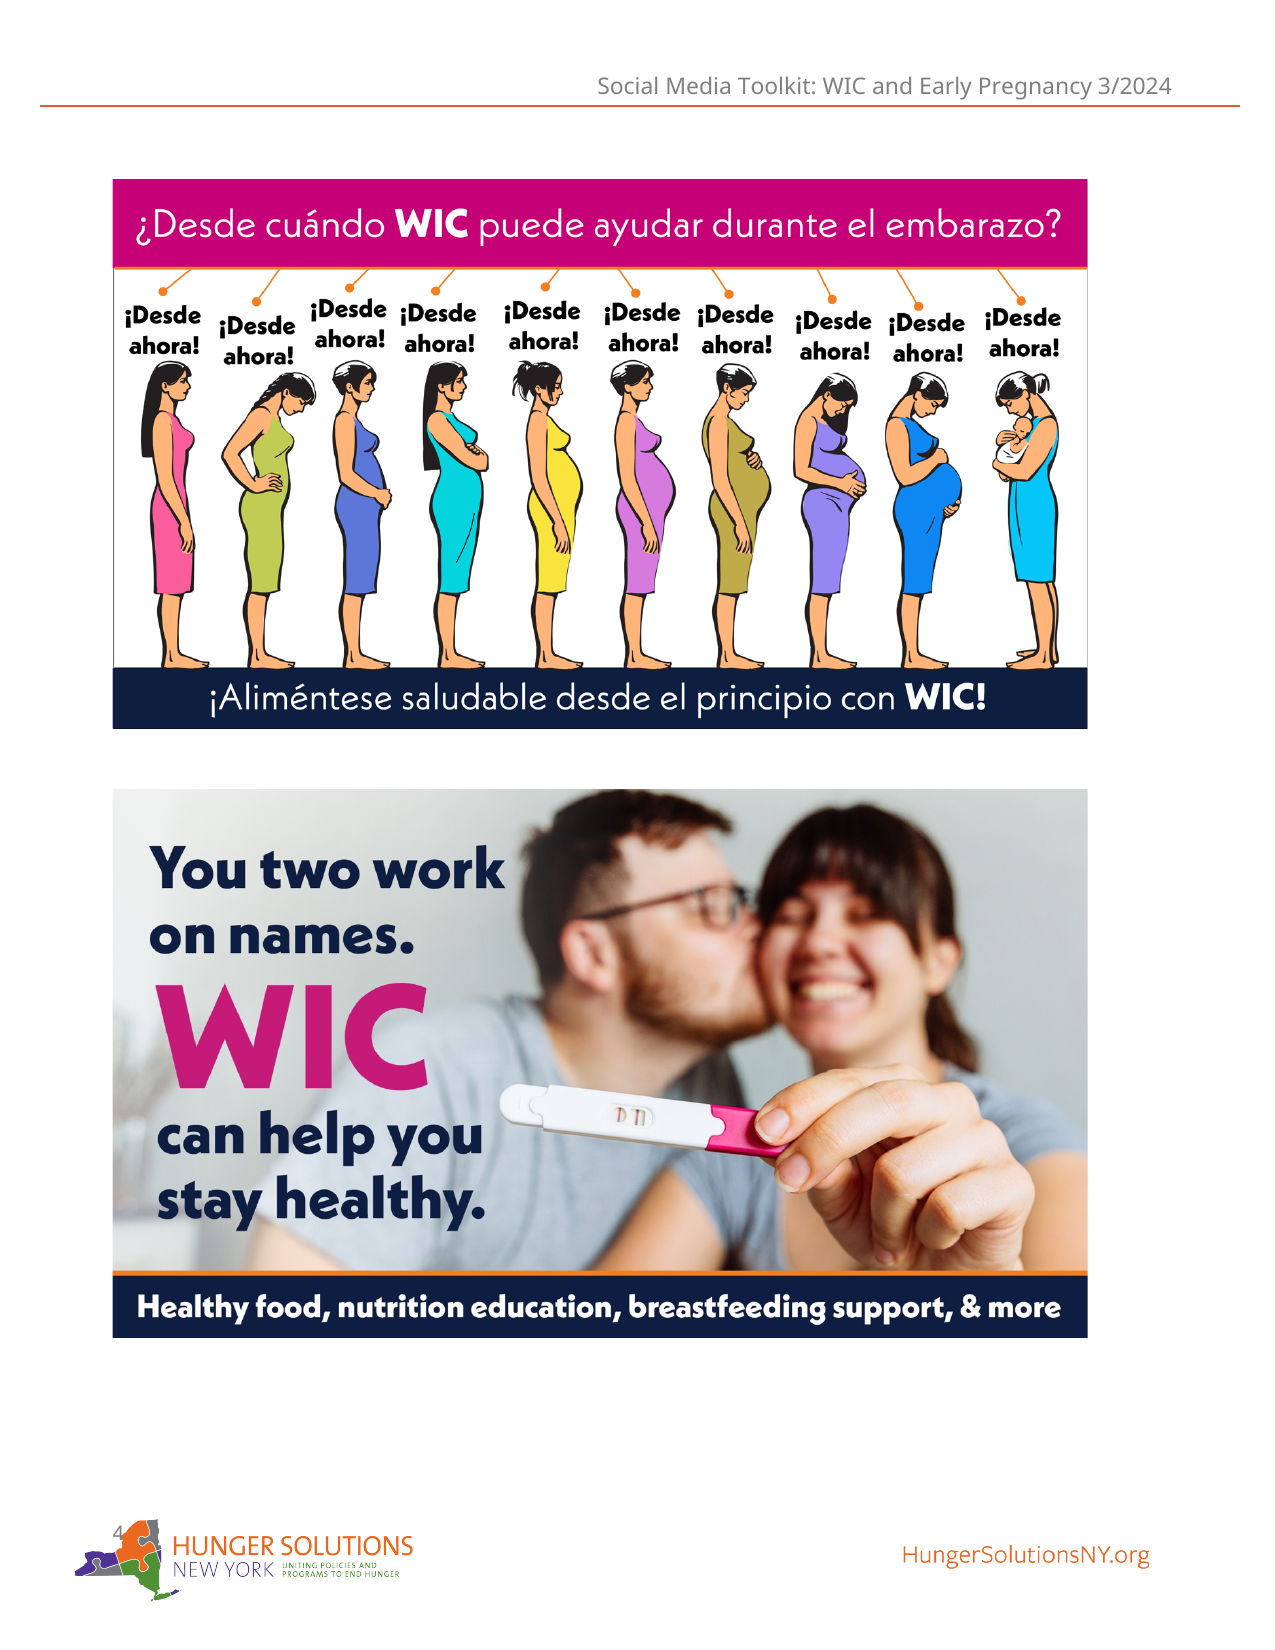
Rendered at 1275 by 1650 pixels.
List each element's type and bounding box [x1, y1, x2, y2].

picture [903, 1545, 1149, 1569]
picture [112, 789, 1088, 1338]
picture [112, 179, 1088, 729]
picture [75, 1519, 413, 1602]
